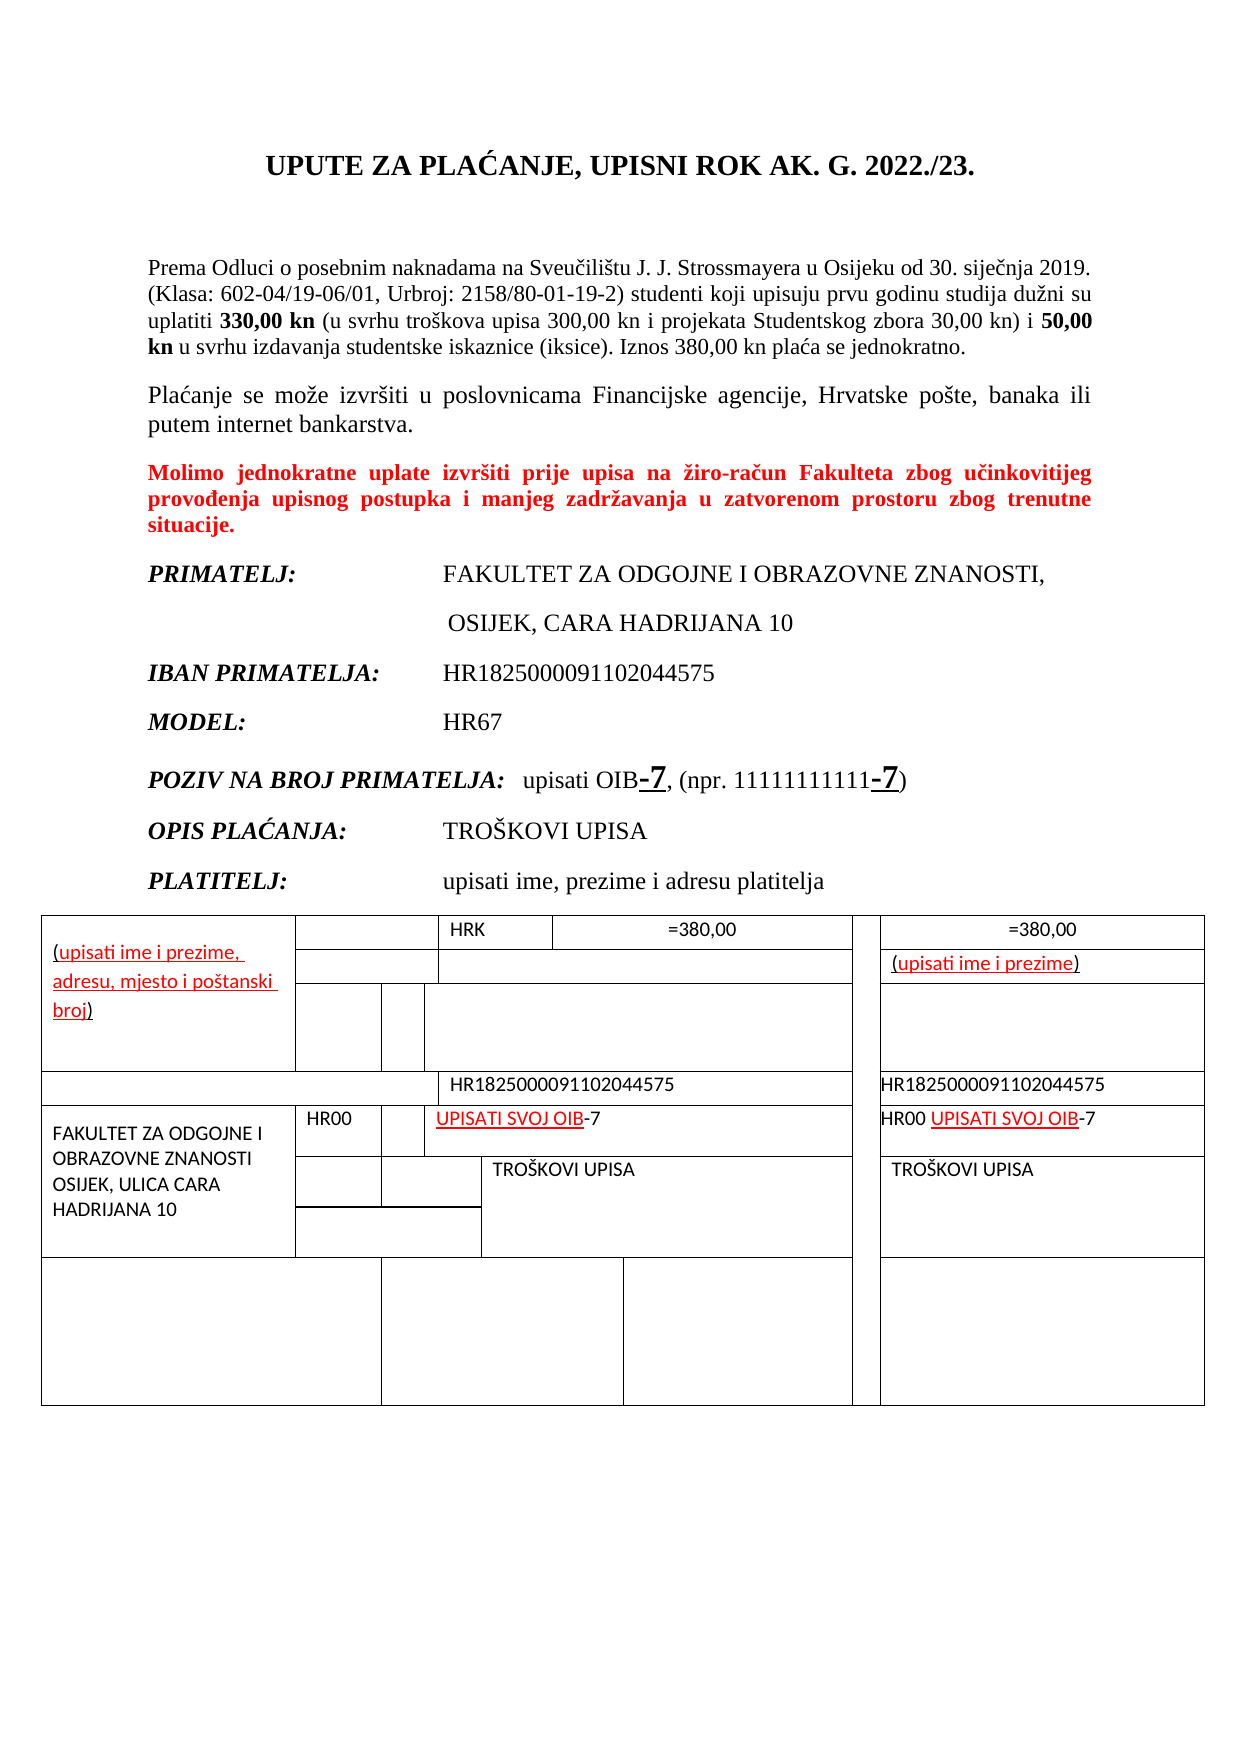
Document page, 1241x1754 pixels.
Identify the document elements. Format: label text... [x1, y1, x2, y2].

text POZIV NA BROJ PRIMATELJA: upisati OIB-7, (npr. 11111111111-7) [148, 757, 1093, 795]
table_cell [382, 1258, 623, 1404]
table_cell [881, 1258, 1204, 1404]
text PRIMATELJ: FAKULTET ZA ODGOJNE I OBRAZOVNE ZNANOSTI, [148, 559, 1093, 587]
table_cell (upisati ime i prezime) [881, 950, 1204, 983]
text Molimo jednokratne uplate izvršiti prije upisa na žiro-račun Fakulteta zbog učinkovitijeg provođenja upisnog postupka i manjeg zadržavanja u zatvorenom prostoru zbog trenutne situacije. [148, 459, 1093, 538]
text Plaćanje se može izvršiti u poslovnicama Financijske agencije, Hrvatske pošte, banaka ili putem internet bankarstva. [148, 380, 1093, 438]
table_cell HR00 UPISATI SVOJ OIB-7 [881, 1106, 1204, 1156]
table_cell HR00 [296, 1106, 381, 1156]
table_cell [296, 984, 381, 1071]
table_cell [296, 950, 438, 983]
table_cell [624, 1258, 852, 1404]
table_cell [42, 1072, 438, 1104]
text OSIJEK, CARA HADRIJANA 10 [373, 608, 1093, 637]
table_cell [382, 1106, 424, 1156]
table_header (upisati ime i prezime, adresu, mjesto i poštanski broj) [42, 916, 295, 1071]
table_cell [382, 984, 424, 1071]
table_header HRK [439, 916, 552, 949]
table_header =380,00 [881, 916, 1204, 949]
table_cell [42, 1258, 381, 1404]
table_header [296, 916, 438, 949]
table_cell [296, 1208, 481, 1257]
text PLATITELJ: upisati ime, prezime i adresu platitelja [148, 866, 1093, 894]
table_header [853, 916, 880, 1404]
table_cell TROŠKOVI UPISA [482, 1157, 852, 1257]
table_cell UPISATI SVOJ OIB-7 [425, 1106, 852, 1156]
table_cell TROŠKOVI UPISA [881, 1157, 1204, 1257]
text Prema Odluci o posebnim naknadama na Sveučilištu J. J. Strossmayera u Osijeku od 30. siječnja 2019. (Klasa: 602-04/19-06/01, Urbroj: 2158/80-01-19-2) studenti koji upisuju prvu godinu studija dužni su uplatiti 330,00 kn (u svrhu troškova upisa 300,00 kn i projekata Studentskog zbora 30,00 kn) i 50,00 kn u svrhu izdavanja studentske iskaznice (iksice). Iznos 380,00 kn plaća se jednokratno. [148, 254, 1093, 359]
table_cell FAKULTET ZA ODGOJNE I OBRAZOVNE ZNANOSTI OSIJEK, ULICA CARA HADRIJANA 10 [42, 1106, 295, 1257]
table_cell [439, 950, 852, 983]
text UPUTE ZA PLAĆANJE, UPISNI ROK AK. G. 2022./23. [148, 148, 1093, 181]
table_cell [296, 1157, 381, 1206]
table_cell [425, 984, 852, 1071]
table_cell [881, 984, 1204, 1071]
table_cell [382, 1157, 481, 1206]
text IBAN PRIMATELJA: HR1825000091102044575 [148, 658, 1093, 687]
table_cell HR1825000091102044575 [881, 1072, 1204, 1104]
text OPIS PLAĆANJA: TROŠKOVI UPISA [148, 816, 1093, 845]
table_cell HR1825000091102044575 [439, 1072, 852, 1104]
text MODEL: HR67 [148, 707, 1093, 736]
table_header =380,00 [553, 916, 852, 949]
